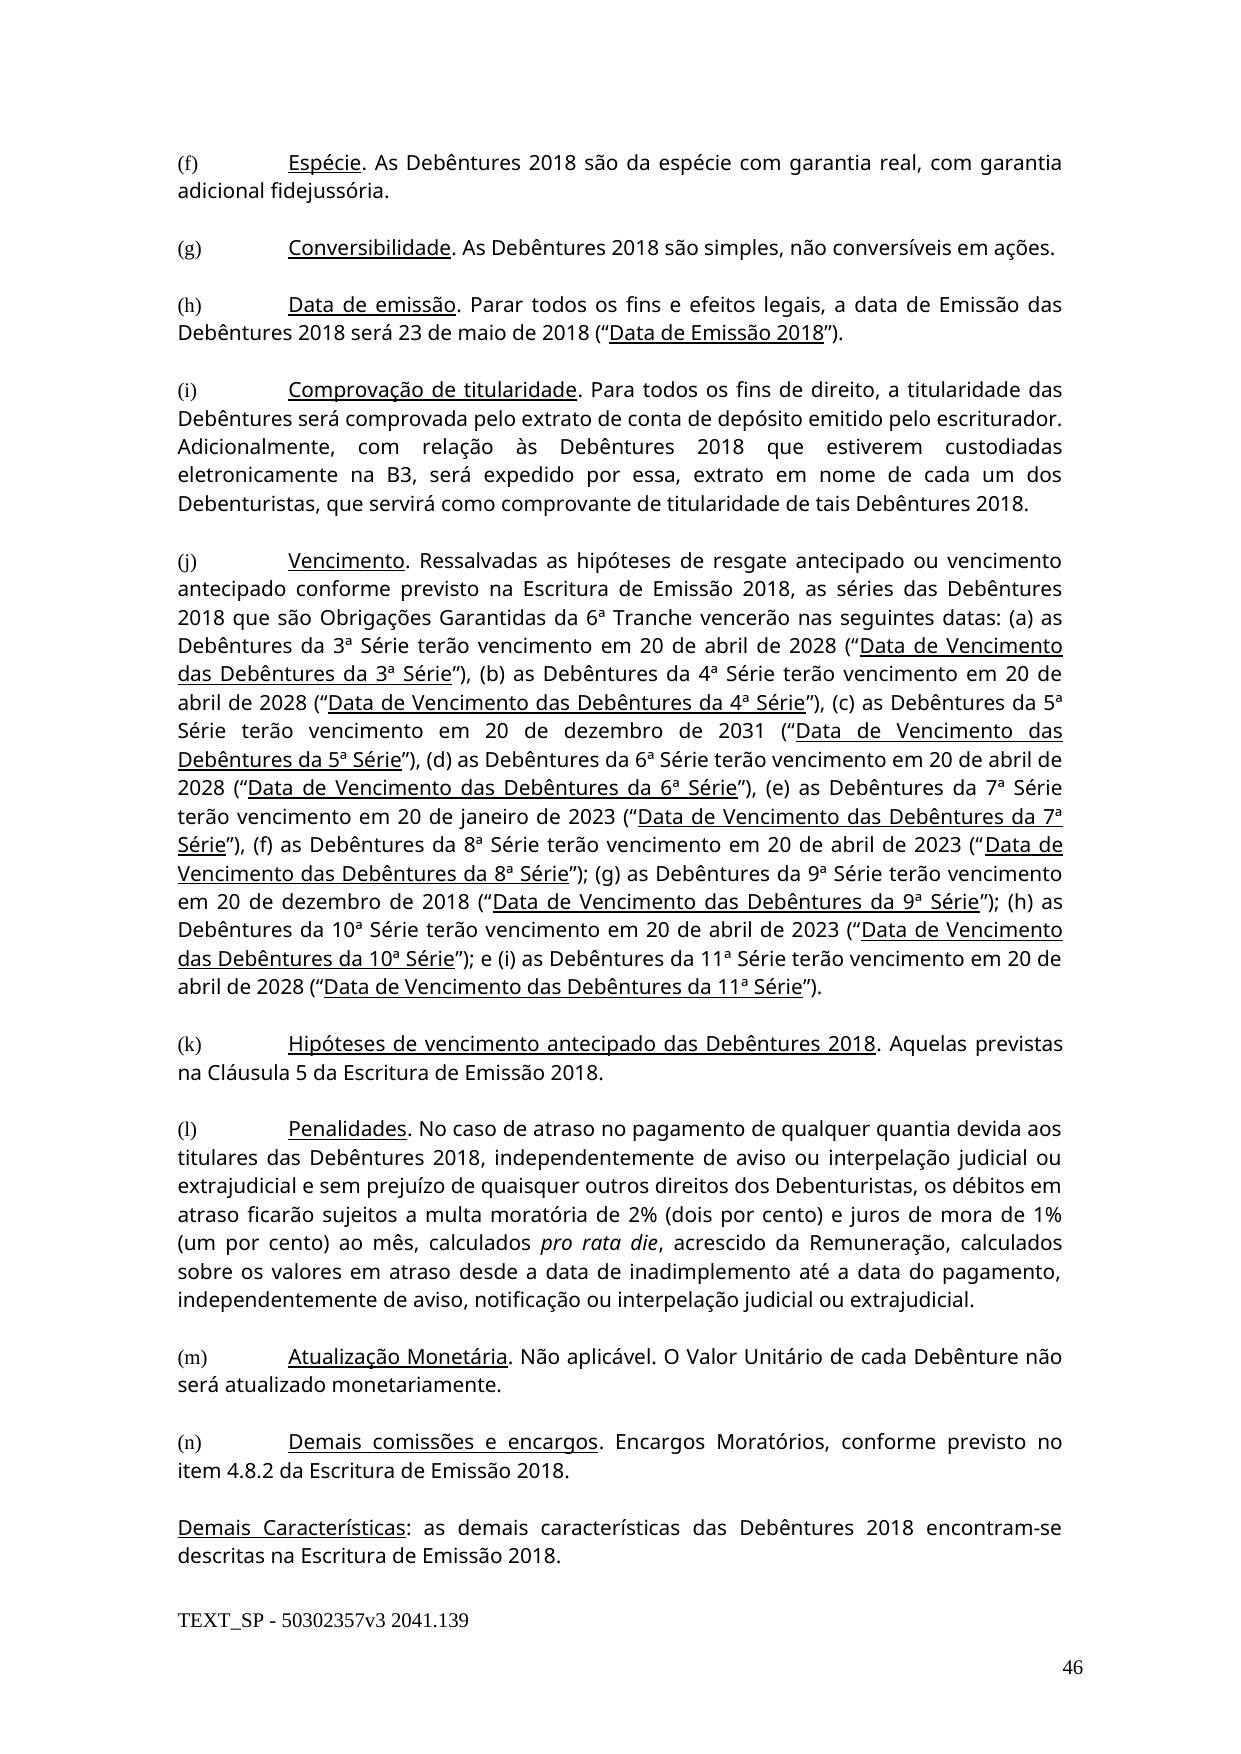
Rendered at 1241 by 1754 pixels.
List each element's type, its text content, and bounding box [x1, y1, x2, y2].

list Penalidades. No caso de atraso no pagamento de qualquer quantia devida aos titulares das Debêntures 2018, independentemente de aviso ou interpelação judicial ou extrajudicial e sem prejuízo de quaisquer outros direitos dos Debenturistas, os débitos em atraso ficarão sujeitos a multa moratória de 2% (dois por cento) e juros de mora de 1% (um por cento) ao mês, calculados pro rata die, acrescido da Remuneração, calculados sobre os valores em atraso desde a data de inadimplemento até a data do pagamento, independentemente de aviso, notificação ou interpelação judicial ou extrajudicial. [177, 1114, 1063, 1314]
list Atualização Monetária. Não aplicável. O Valor Unitário de cada Debênture não será atualizado monetariamente. [177, 1342, 1063, 1399]
list Vencimento. Ressalvadas as hipóteses de resgate antecipado ou vencimento antecipado conforme previsto na Escritura de Emissão 2018, as séries das Debêntures 2018 que são Obrigações Garantidas da 6ª Tranche vencerão nas seguintes datas: (a) as Debêntures da 3ª Série terão vencimento em 20 de abril de 2028 (“Data de Vencimento das Debêntures da 3ª Série”), (b) as Debêntures da 4ª Série terão vencimento em 20 de abril de 2028 (“Data de Vencimento das Debêntures da 4ª Série”), (c) as Debêntures da 5ª Série terão vencimento em 20 de dezembro de 2031 (“Data de Vencimento das Debêntures da 5ª Série”), (d) as Debêntures da 6ª Série terão vencimento em 20 de abril de 2028 (“Data de Vencimento das Debêntures da 6ª Série”), (e) as Debêntures da 7ª Série terão vencimento em 20 de janeiro de 2023 (“Data de Vencimento das Debêntures da 7ª Série”), (f) as Debêntures da 8ª Série terão vencimento em 20 de abril de 2023 (“Data de Vencimento das Debêntures da 8ª Série”); (g) as Debêntures da 9ª Série terão vencimento em 20 de dezembro de 2018 (“Data de Vencimento das Debêntures da 9ª Série”); (h) as Debêntures da 10ª Série terão vencimento em 20 de abril de 2023 (“Data de Vencimento das Debêntures da 10ª Série”); e (i) as Debêntures da 11ª Série terão vencimento em 20 de abril de 2028 (“Data de Vencimento das Debêntures da 11ª Série”). [177, 546, 1063, 1001]
text Demais Características: as demais características das Debêntures 2018 encontram-se descritas na Escritura de Emissão 2018. [177, 1513, 1063, 1569]
list Conversibilidade. As Debêntures 2018 são simples, não conversíveis em ações. [177, 233, 1063, 261]
list Espécie. As Debêntures 2018 são da espécie com garantia real, com garantia adicional fidejussória. [177, 148, 1063, 204]
list Data de emissão. Parar todos os fins e efeitos legais, a data de Emissão das Debêntures 2018 será 23 de maio de 2018 (“Data de Emissão 2018”). [177, 290, 1063, 347]
list Demais comissões e encargos. Encargos Moratórios, conforme previsto no item 4.8.2 da Escritura de Emissão 2018. [177, 1427, 1063, 1484]
list Comprovação de titularidade. Para todos os fins de direito, a titularidade das Debêntures será comprovada pelo extrato de conta de depósito emitido pelo escriturador. Adicionalmente, com relação às Debêntures 2018 que estiverem custodiadas eletronicamente na B3, será expedido por essa, extrato em nome de cada um dos Debenturistas, que servirá como comprovante de titularidade de tais Debêntures 2018. [177, 375, 1063, 517]
list Hipóteses de vencimento antecipado das Debêntures 2018. Aquelas previstas na Cláusula 5 da Escritura de Emissão 2018. [177, 1029, 1063, 1086]
